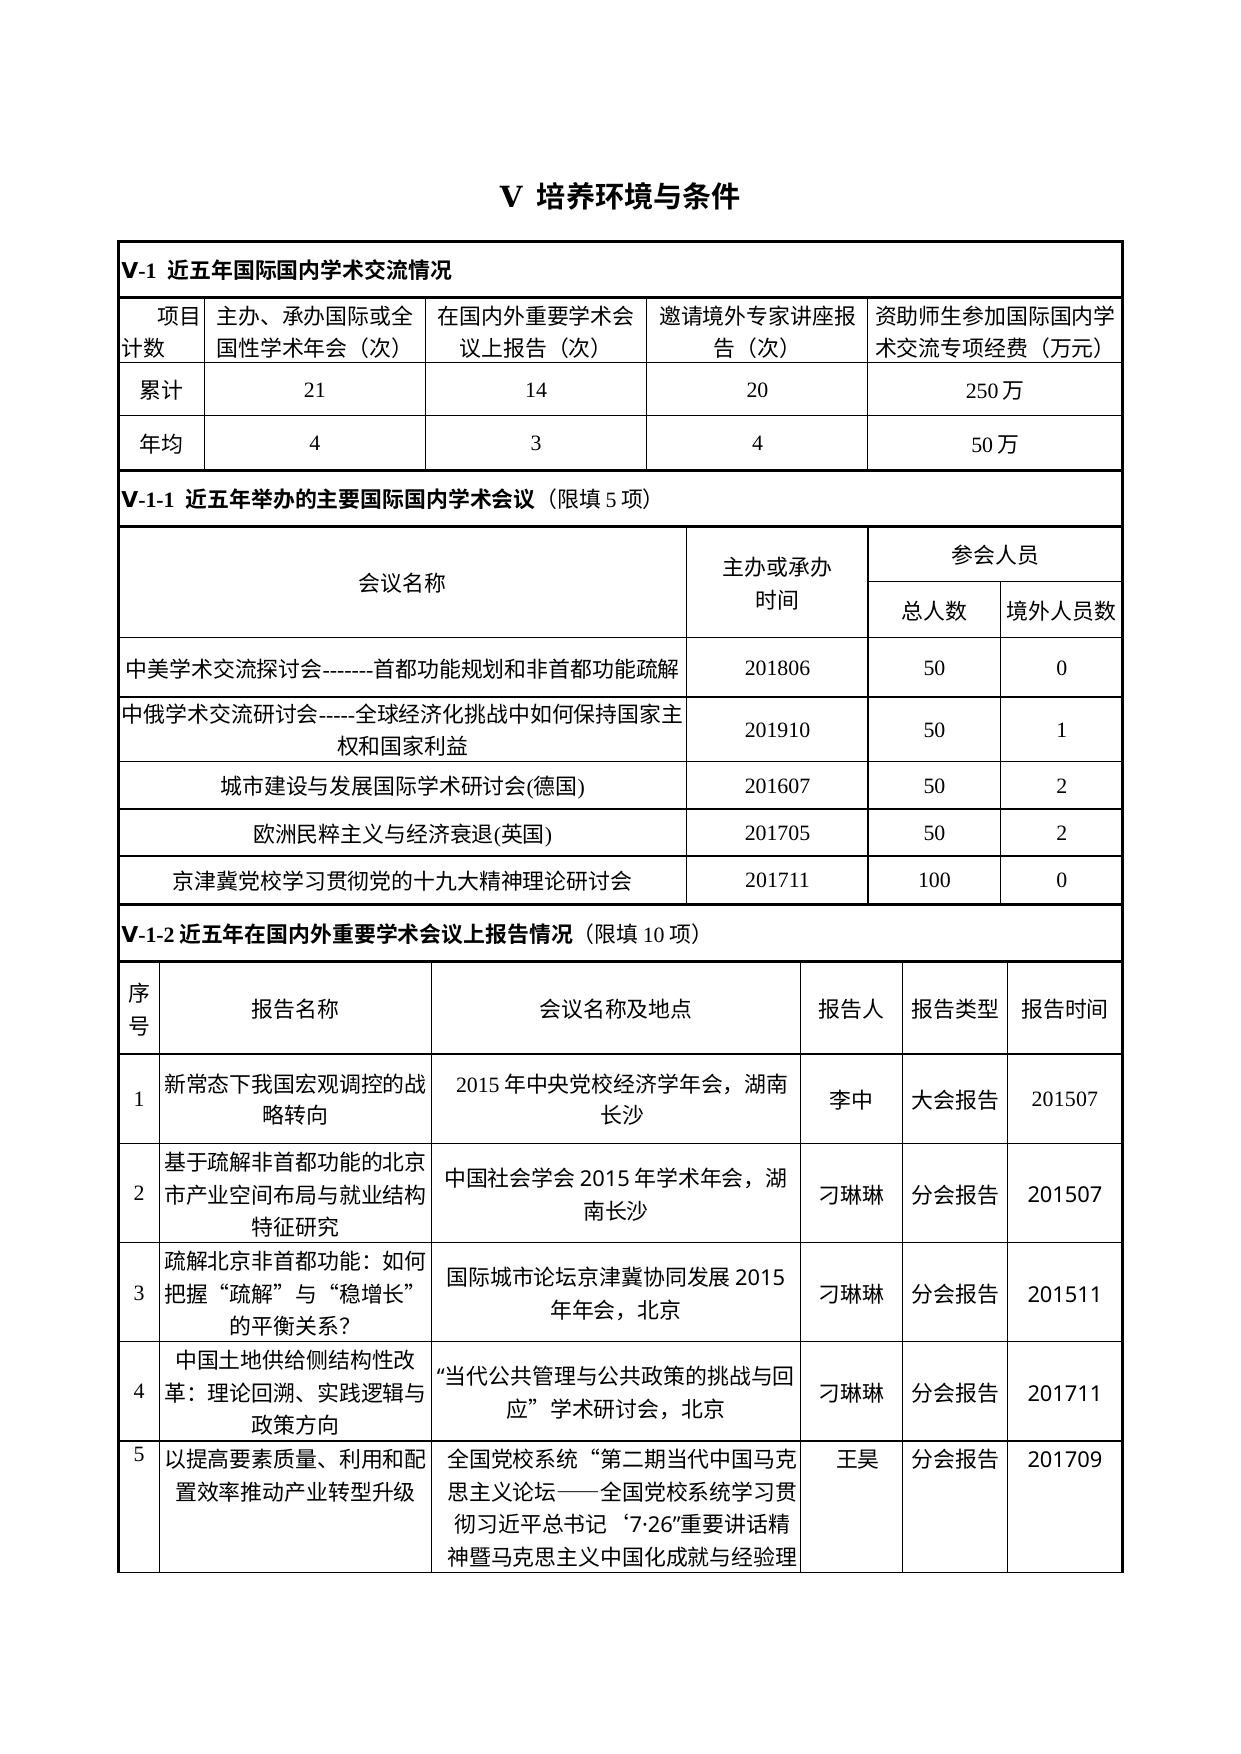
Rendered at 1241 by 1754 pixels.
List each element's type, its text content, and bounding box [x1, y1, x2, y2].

table_cell 201711 [687, 857, 867, 903]
table_cell 报告时间 [1008, 963, 1121, 1053]
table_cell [432, 1442, 800, 1571]
table_cell 201806 [687, 638, 867, 696]
table_cell 2 [120, 1144, 159, 1242]
table_cell “当代公共管理与公共政策的挑战与回应”学术研讨会，北京 [432, 1342, 800, 1440]
table_cell 50万 [868, 416, 1121, 468]
table_cell 201910 [687, 698, 867, 761]
table_cell 4 [120, 1342, 159, 1440]
table_cell 资助师生参加国际国内学术交流专项经费（万元） [868, 299, 1121, 362]
table_cell 201511 [1008, 1243, 1121, 1341]
table_cell 累计 [120, 363, 204, 415]
table_cell 会议名称 [120, 528, 686, 637]
table_cell 14 [426, 363, 646, 415]
table_cell 中美学术交流探讨会-------首都功能规划和非首都功能疏解 [120, 638, 686, 696]
table_cell 新常态下我国宏观调控的战略转向 [160, 1055, 431, 1143]
table_cell 100 [869, 857, 1000, 903]
table_cell 刁琳琳 [801, 1144, 902, 1242]
table_cell 邀请境外专家讲座报告（次） [647, 299, 867, 362]
table_cell 50 [869, 698, 1000, 761]
table_cell 0 [1001, 857, 1121, 903]
table_cell 国际城市论坛京津冀协同发展2015年年会，北京 [432, 1243, 800, 1341]
table_cell 4 [205, 416, 425, 468]
table_cell 李中 [801, 1055, 902, 1143]
table_cell 报告类型 [903, 963, 1007, 1053]
table_cell 主办或承办 时间 [687, 528, 867, 637]
table_cell 1 [1001, 698, 1121, 761]
table_cell 1 [120, 1055, 159, 1143]
table_cell 总人数 [869, 582, 1000, 637]
table_cell 欧洲民粹主义与经济衰退(英国) [120, 810, 686, 855]
table_cell 201705 [687, 810, 867, 855]
table_cell 2 [1001, 762, 1121, 808]
table_cell 分会报告 [903, 1342, 1007, 1440]
table_cell 3 [426, 416, 646, 468]
table_cell 大会报告 [903, 1055, 1007, 1143]
table_cell 中国土地供给侧结构性改革：理论回溯、实践逻辑与政策方向 [160, 1342, 431, 1440]
table_cell 201607 [687, 762, 867, 808]
table_cell 会议名称及地点 [432, 963, 800, 1053]
table_cell 在国内外重要学术会议上报告（次） [426, 299, 646, 362]
table_cell 中俄学术交流研讨会-----全球经济化挑战中如何保持国家主权和国家利益 [120, 698, 686, 761]
table_cell 项目 计数 [120, 299, 204, 362]
table_cell 250万 [868, 363, 1121, 415]
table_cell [160, 1442, 431, 1571]
table_cell 刁琳琳 [801, 1342, 902, 1440]
table_cell 中国社会学会2015年学术年会，湖南长沙 [432, 1144, 800, 1242]
table_cell 201507 [1008, 1055, 1121, 1143]
table_cell Ⅴ-1-2近五年在国内外重要学术会议上报告情况（限填10项） [120, 906, 1121, 960]
table_cell 分会报告 [903, 1243, 1007, 1341]
table_cell 疏解北京非首都功能：如何把握“疏解”与“稳增长”的平衡关系？ [160, 1243, 431, 1341]
table_cell 50 [869, 638, 1000, 696]
table_cell 刁琳琳 [801, 1243, 902, 1341]
table_cell 3 [120, 1243, 159, 1341]
table_cell 境外人员数 [1001, 582, 1121, 637]
table_cell 5 [120, 1442, 159, 1571]
text Ⅴ 培养环境与条件 [187, 162, 1053, 227]
table_cell Ⅴ-1-1 近五年举办的主要国际国内学术会议（限填5项） [120, 472, 1121, 524]
table_cell 王昊 [801, 1442, 902, 1571]
table_cell 50 [869, 810, 1000, 855]
table_cell 城市建设与发展国际学术研讨会(德国) [120, 762, 686, 808]
table_cell 4 [647, 416, 867, 468]
table_cell 0 [1001, 638, 1121, 696]
table_cell 主办、承办国际或全国性学术年会（次） [205, 299, 425, 362]
table_cell 50 [869, 762, 1000, 808]
table_cell 年均 [120, 416, 204, 468]
table_cell 序号 [120, 963, 159, 1053]
table_cell 分会报告 [903, 1442, 1007, 1571]
table_cell 20 [647, 363, 867, 415]
table_cell 参会人员 [869, 528, 1121, 581]
table_cell 京津冀党校学习贯彻党的十九大精神理论研讨会 [120, 857, 686, 903]
table_cell 2 [1001, 810, 1121, 855]
table_cell 201507 [1008, 1144, 1121, 1242]
table_cell 基于疏解非首都功能的北京市产业空间布局与就业结构特征研究 [160, 1144, 431, 1242]
table_cell 2015年中央党校经济学年会，湖南长沙 [432, 1055, 800, 1143]
table_cell 报告名称 [160, 963, 431, 1053]
table_cell 21 [205, 363, 425, 415]
table_cell 分会报告 [903, 1144, 1007, 1242]
table_cell 201709 [1008, 1442, 1121, 1571]
table_header Ⅴ-1 近五年国际国内学术交流情况 [120, 243, 1121, 296]
table_cell 报告人 [801, 963, 902, 1053]
table_cell 201711 [1008, 1342, 1121, 1440]
